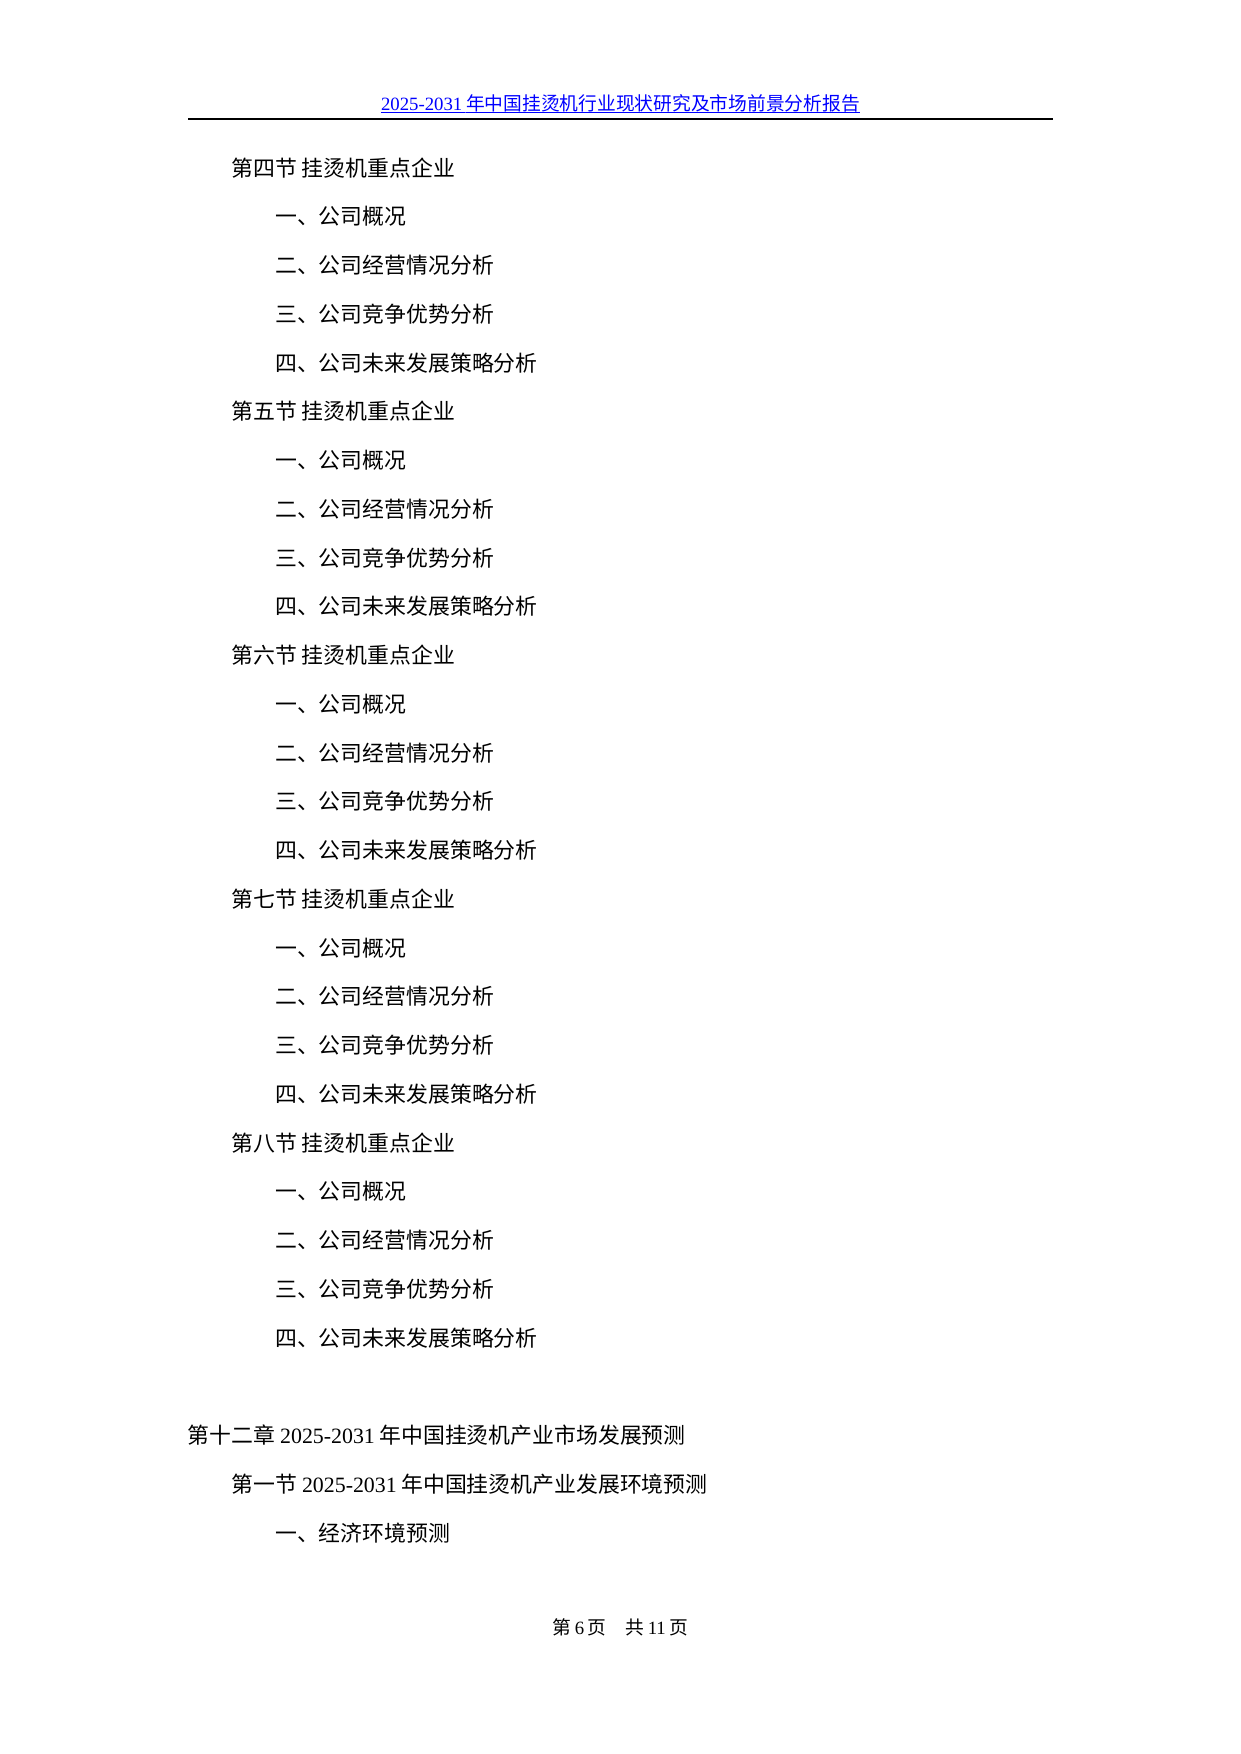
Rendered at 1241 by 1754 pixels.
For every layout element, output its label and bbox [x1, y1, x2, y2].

text [187, 150, 1053, 1548]
